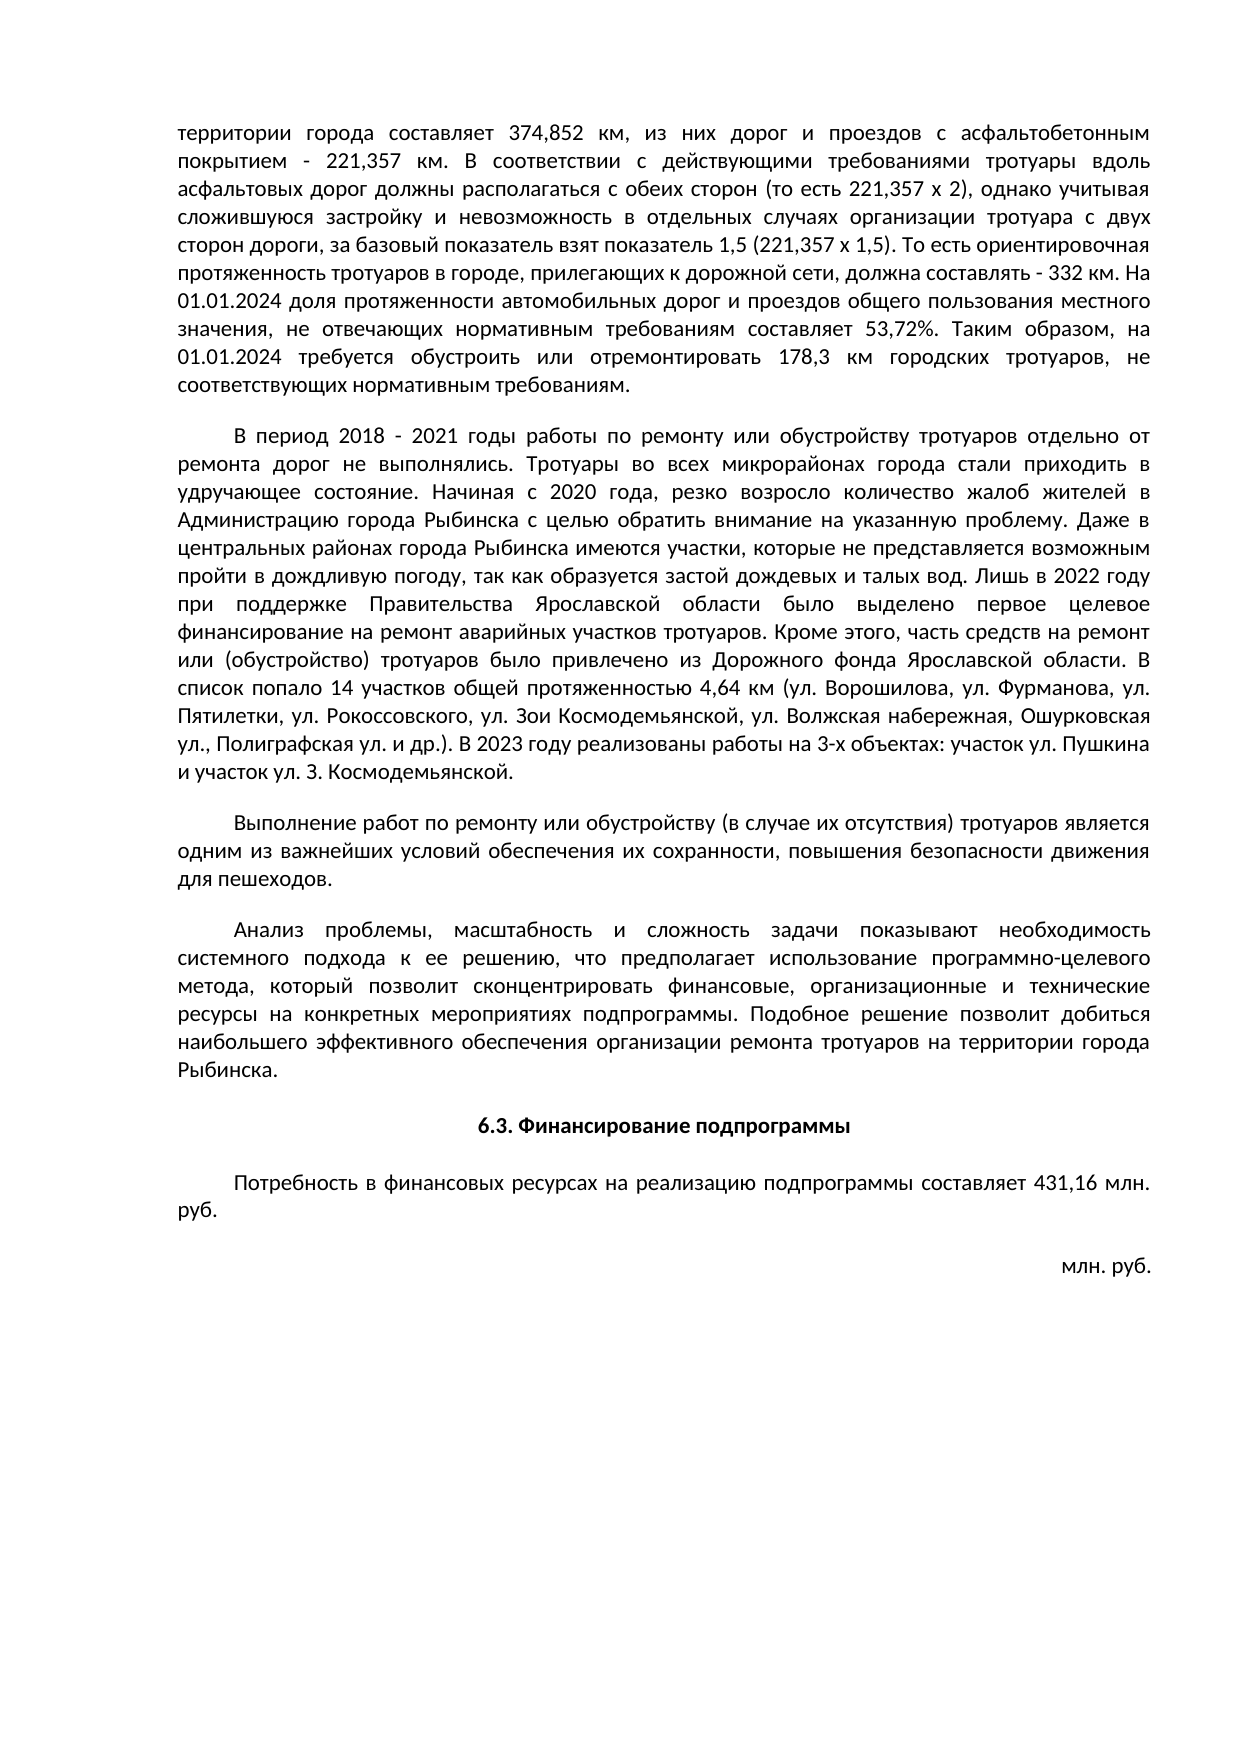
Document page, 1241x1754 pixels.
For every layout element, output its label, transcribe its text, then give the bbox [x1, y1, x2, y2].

text Выполнение работ по ремонту или обустройству (в случае их отсутствия) тротуаров является одним из важнейших условий обеспечения их сохранности, повышения безопасности движения для пешеходов. [177, 808, 1152, 892]
title 6.3. Финансирование подпрограммы [177, 1112, 1152, 1139]
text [177, 118, 1152, 398]
text Потребность в финансовых ресурсах на реализацию подпрограммы составляет 431,16 млн. руб. [177, 1168, 1152, 1224]
text Анализ проблемы, масштабность и сложность задачи показывают необходимость системного подхода к ее решению, что предполагает использование программно-целевого метода, который позволит сконцентрировать финансовые, организационные и технические ресурсы на конкретных мероприятиях подпрограммы. Подобное решение позволит добиться наибольшего эффективного обеспечения организации ремонта тротуаров на территории города Рыбинска. [177, 915, 1152, 1083]
text В период 2018 - 2021 годы работы по ремонту или обустройству тротуаров отдельно от ремонта дорог не выполнялись. Тротуары во всех микрорайонах города стали приходить в удручающее состояние. Начиная с 2020 года, резко возросло количество жалоб жителей в Администрацию города Рыбинска с целью обратить внимание на указанную проблему. Даже в центральных районах города Рыбинска имеются участки, которые не представляется возможным пройти в дождливую погоду, так как образуется застой дождевых и талых вод. Лишь в 2022 году при поддержке Правительства Ярославской области было выделено первое целевое финансирование на ремонт аварийных участков тротуаров. Кроме этого, часть средств на ремонт или (обустройство) тротуаров было привлечено из Дорожного фонда Ярославской области. В список попало 14 участков общей протяженностью 4,64 км (ул. Ворошилова, ул. Фурманова, ул. Пятилетки, ул. Рокоссовского, ул. Зои Космодемьянской, ул. Волжская набережная, Ошурковская ул., Полиграфская ул. и др.). В 2023 году реализованы работы на 3-х объектах: участок ул. Пушкина и участок ул. З. Космодемьянской. [177, 421, 1152, 786]
text млн. руб. [177, 1252, 1152, 1280]
